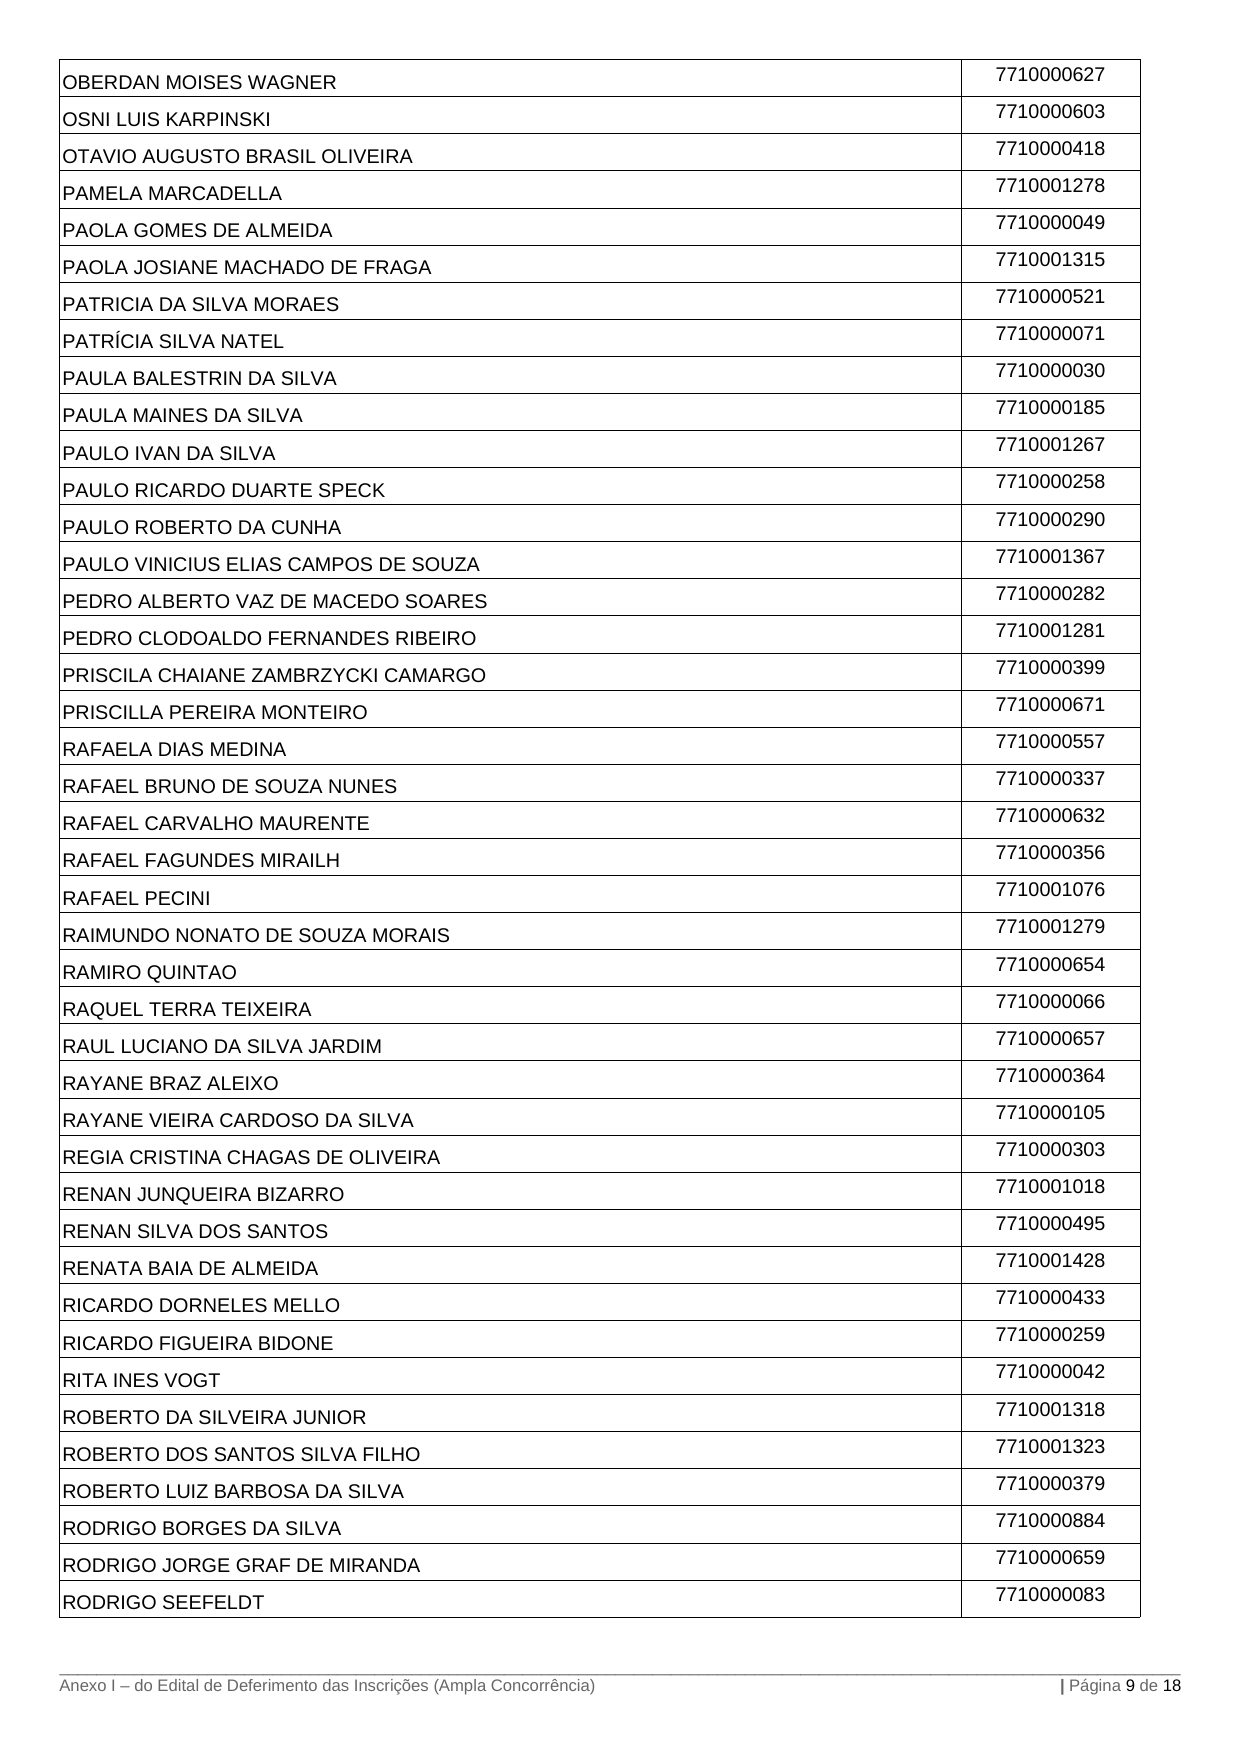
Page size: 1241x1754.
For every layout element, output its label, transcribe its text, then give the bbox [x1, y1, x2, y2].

table_cell REGIA CRISTINA CHAGAS DE OLIVEIRA [60, 1136, 961, 1172]
table_cell 7710000049 [962, 209, 1140, 244]
table_cell ROBERTO LUIZ BARBOSA DA SILVA [60, 1469, 961, 1505]
table_cell 7710001315 [962, 246, 1140, 282]
table_cell 7710001367 [962, 542, 1140, 578]
table_cell ROBERTO DA SILVEIRA JUNIOR [60, 1395, 961, 1431]
table_cell PAULO IVAN DA SILVA [60, 431, 961, 467]
table_cell 7710000259 [962, 1321, 1140, 1357]
table_cell RODRIGO SEEFELDT [60, 1581, 961, 1617]
table_cell PAMELA MARCADELLA [60, 171, 961, 207]
table_cell PEDRO CLODOALDO FERNANDES RIBEIRO [60, 616, 961, 652]
table_cell PRISCILA CHAIANE ZAMBRZYCKI CAMARGO [60, 654, 961, 689]
table_cell RENAN SILVA DOS SANTOS [60, 1210, 961, 1246]
table_cell 7710000071 [962, 320, 1140, 356]
table_cell 7710000282 [962, 579, 1140, 615]
table_cell RAMIRO QUINTAO [60, 950, 961, 986]
table_cell 7710000654 [962, 950, 1140, 986]
table_cell 7710000337 [962, 765, 1140, 801]
table_cell 7710000399 [962, 654, 1140, 689]
table_cell PEDRO ALBERTO VAZ DE MACEDO SOARES [60, 579, 961, 615]
table_cell 7710000364 [962, 1061, 1140, 1097]
table_cell 7710000105 [962, 1099, 1140, 1134]
table_cell PAULA BALESTRIN DA SILVA [60, 357, 961, 393]
table_cell RAUL LUCIANO DA SILVA JARDIM [60, 1024, 961, 1060]
table_cell 7710000884 [962, 1506, 1140, 1542]
table_cell 7710000557 [962, 728, 1140, 764]
table_cell 7710000379 [962, 1469, 1140, 1505]
table_cell ROBERTO DOS SANTOS SILVA FILHO [60, 1432, 961, 1468]
table_cell 7710000185 [962, 394, 1140, 430]
table_cell 7710000083 [962, 1581, 1140, 1617]
table_cell RAFAEL PECINI [60, 876, 961, 912]
table_cell RAFAEL CARVALHO MAURENTE [60, 802, 961, 838]
table_cell 7710000418 [962, 134, 1140, 170]
table_cell RODRIGO JORGE GRAF DE MIRANDA [60, 1544, 961, 1579]
table_cell 7710001278 [962, 171, 1140, 207]
table_cell PAULO RICARDO DUARTE SPECK [60, 468, 961, 504]
table_cell RICARDO FIGUEIRA BIDONE [60, 1321, 961, 1357]
table_cell RITA INES VOGT [60, 1358, 961, 1394]
table_cell 7710001281 [962, 616, 1140, 652]
table_cell 7710000433 [962, 1284, 1140, 1320]
table_cell 7710001267 [962, 431, 1140, 467]
table_cell 7710000657 [962, 1024, 1140, 1060]
table_cell 7710000632 [962, 802, 1140, 838]
table_cell 7710000066 [962, 987, 1140, 1023]
table_cell RAFAELA DIAS MEDINA [60, 728, 961, 764]
table_cell 7710000290 [962, 505, 1140, 541]
table_cell 7710000258 [962, 468, 1140, 504]
table_cell 7710000521 [962, 283, 1140, 319]
table_cell OSNI LUIS KARPINSKI [60, 97, 961, 133]
table_cell OTAVIO AUGUSTO BRASIL OLIVEIRA [60, 134, 961, 170]
table_cell 7710001076 [962, 876, 1140, 912]
table_cell PAULO ROBERTO DA CUNHA [60, 505, 961, 541]
table_cell 7710000042 [962, 1358, 1140, 1394]
table_cell RAFAEL FAGUNDES MIRAILH [60, 839, 961, 875]
table_cell 7710001428 [962, 1247, 1140, 1283]
table_cell 7710000030 [962, 357, 1140, 393]
table_cell RAIMUNDO NONATO DE SOUZA MORAIS [60, 913, 961, 949]
table_cell PATRÍCIA SILVA NATEL [60, 320, 961, 356]
table_cell RENATA BAIA DE ALMEIDA [60, 1247, 961, 1283]
table_cell PAULA MAINES DA SILVA [60, 394, 961, 430]
table_cell 7710000603 [962, 97, 1140, 133]
table_cell RODRIGO BORGES DA SILVA [60, 1506, 961, 1542]
table_cell 7710000659 [962, 1544, 1140, 1579]
table_cell 7710000671 [962, 691, 1140, 727]
table_cell RENAN JUNQUEIRA BIZARRO [60, 1173, 961, 1209]
table_cell 7710001323 [962, 1432, 1140, 1468]
table_cell 7710001018 [962, 1173, 1140, 1209]
table_cell RICARDO DORNELES MELLO [60, 1284, 961, 1320]
table_cell RAYANE BRAZ ALEIXO [60, 1061, 961, 1097]
table_cell PRISCILLA PEREIRA MONTEIRO [60, 691, 961, 727]
table_cell 7710000627 [962, 60, 1140, 96]
table_cell 7710000303 [962, 1136, 1140, 1172]
table_cell RAFAEL BRUNO DE SOUZA NUNES [60, 765, 961, 801]
table_cell 7710001279 [962, 913, 1140, 949]
table_cell 7710000356 [962, 839, 1140, 875]
table_cell RAQUEL TERRA TEIXEIRA [60, 987, 961, 1023]
table_cell RAYANE VIEIRA CARDOSO DA SILVA [60, 1099, 961, 1134]
table_cell PAULO VINICIUS ELIAS CAMPOS DE SOUZA [60, 542, 961, 578]
table_cell PAOLA JOSIANE MACHADO DE FRAGA [60, 246, 961, 282]
table_cell OBERDAN MOISES WAGNER [60, 60, 961, 96]
table_cell 7710000495 [962, 1210, 1140, 1246]
table_cell PAOLA GOMES DE ALMEIDA [60, 209, 961, 244]
table_cell PATRICIA DA SILVA MORAES [60, 283, 961, 319]
table_cell 7710001318 [962, 1395, 1140, 1431]
